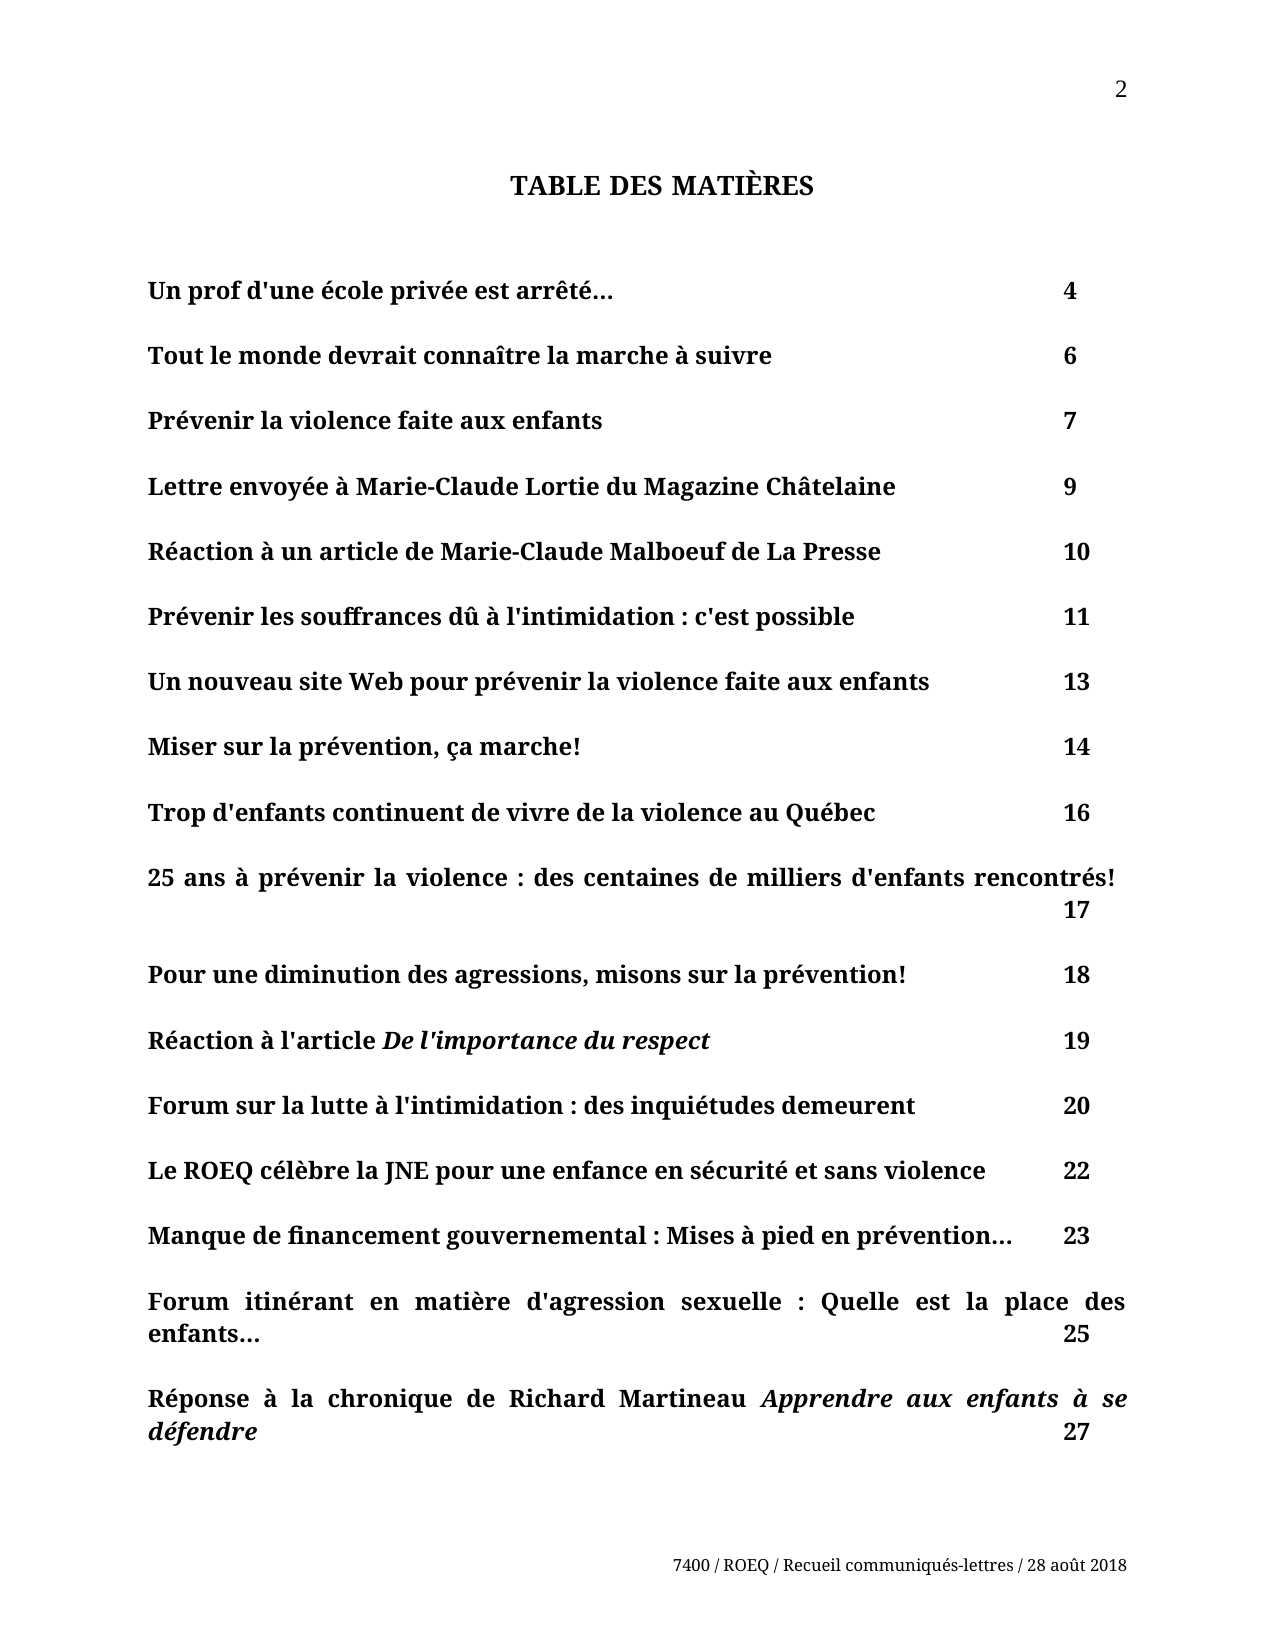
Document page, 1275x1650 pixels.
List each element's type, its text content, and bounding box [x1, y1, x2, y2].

text Réponse à la chronique de Richard Martineau Apprendre aux enfants à se défendre 27 [148, 1382, 1127, 1447]
text Trop d'enfants continuent de vivre de la violence au Québec 16 [148, 795, 1127, 828]
text Pour une diminution des agressions, misons sur la prévention! 18 [148, 958, 1127, 991]
text Forum itinérant en matière d'agression sexuelle : Quelle est la place des enfants… 25 [148, 1284, 1127, 1349]
text Réaction à l'article De l'importance du respect 19 [148, 1023, 1127, 1056]
text 25 ans à prévenir la violence : des centaines de milliers d'enfants rencontrés! 17 [148, 861, 1127, 926]
text Miser sur la prévention, ça marche! 14 [148, 730, 1127, 763]
text Tout le monde devrait connaître la marche à suivre 6 [148, 339, 1127, 371]
text Le ROEQ célèbre la JNE pour une enfance en sécurité et sans violence 22 [148, 1154, 1127, 1187]
text Prévenir les souffrances dû à l'intimidation : c'est possible 11 [148, 600, 1127, 632]
text Manque de financement gouvernemental : Mises à pied en prévention… 23 [148, 1219, 1127, 1252]
text Forum sur la lutte à l'intimidation : des inquiétudes demeurent 20 [148, 1089, 1127, 1121]
text Lettre envoyée à Marie-Claude Lortie du Magazine Châtelaine 9 [148, 469, 1127, 502]
text Un prof d'une école privée est arrêté… 4 [148, 274, 1127, 306]
text Réaction à un article de Marie-Claude Malboeuf de La Presse 10 [148, 534, 1127, 567]
text Un nouveau site Web pour prévenir la violence faite aux enfants 13 [148, 665, 1127, 697]
text table des matières [148, 160, 1177, 206]
text Prévenir la violence faite aux enfants 7 [148, 404, 1127, 437]
